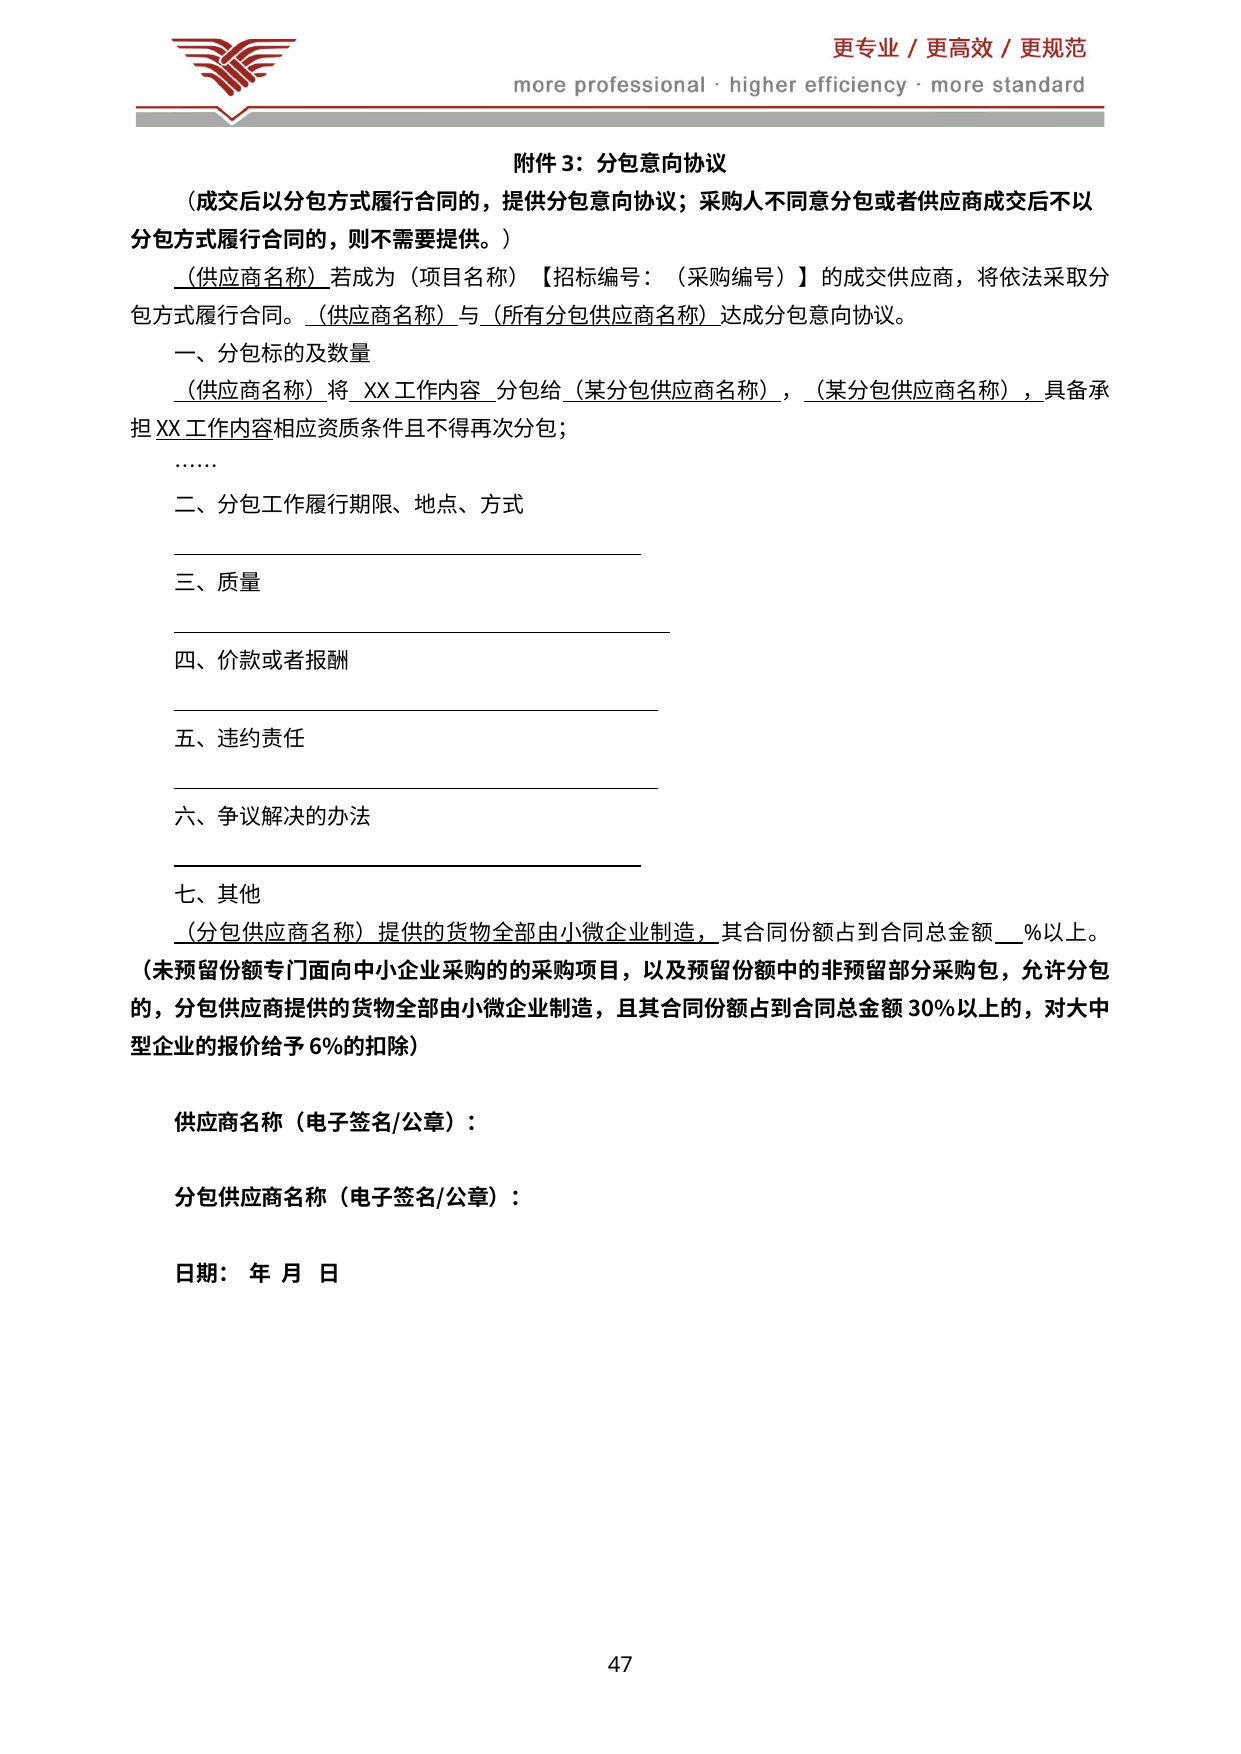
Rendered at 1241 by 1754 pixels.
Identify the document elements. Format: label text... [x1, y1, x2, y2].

text 日期： 年 月 日 [130, 1256, 1110, 1288]
text 二、分包工作履行期限、地点、方式 [130, 487, 1110, 519]
text 四、价款或者报酬 [130, 643, 1110, 675]
text …… [130, 449, 1110, 481]
text 七、其他 [130, 877, 1110, 908]
text （成交后以分包方式履行合同的，提供分包意向协议；采购人不同意分包或者供应商成交后不以分包方式履行合同的，则不需要提供。） [130, 184, 1110, 253]
text 附件3：分包意向协议 [130, 146, 1110, 177]
text 分包供应商名称（电子签名/公章）： [130, 1180, 1110, 1212]
text （供应商名称）将 XX工作内容 分包给（某分包供应商名称），（某分包供应商名称），具备承担XX工作内容相应资质条件且不得再次分包； [130, 373, 1110, 443]
text 三、质量 [130, 565, 1110, 597]
text 一、分包标的及数量 [130, 336, 1110, 367]
text （分包供应商名称）提供的货物全部由小微企业制造，其合同份额占到合同总金额 %以上。（未预留份额专门面向中小企业采购的的采购项目，以及预留份额中的非预留部分采购包，允许分包的，分包供应商提供的货物全部由小微企业制造，且其合同份额占到合同总金额 30%以上的，对大中型企业的报价给予6%的扣除） [130, 915, 1110, 1060]
picture [135, 14, 1105, 127]
text 六、争议解决的办法 [130, 799, 1110, 831]
text 供应商名称（电子签名/公章）： [130, 1104, 1110, 1136]
text 五、违约责任 [130, 721, 1110, 753]
text （供应商名称）若成为（项目名称）【招标编号：（采购编号）】的成交供应商，将依法采取分包方式履行合同。（供应商名称）与（所有分包供应商名称）达成分包意向协议。 [130, 260, 1110, 329]
